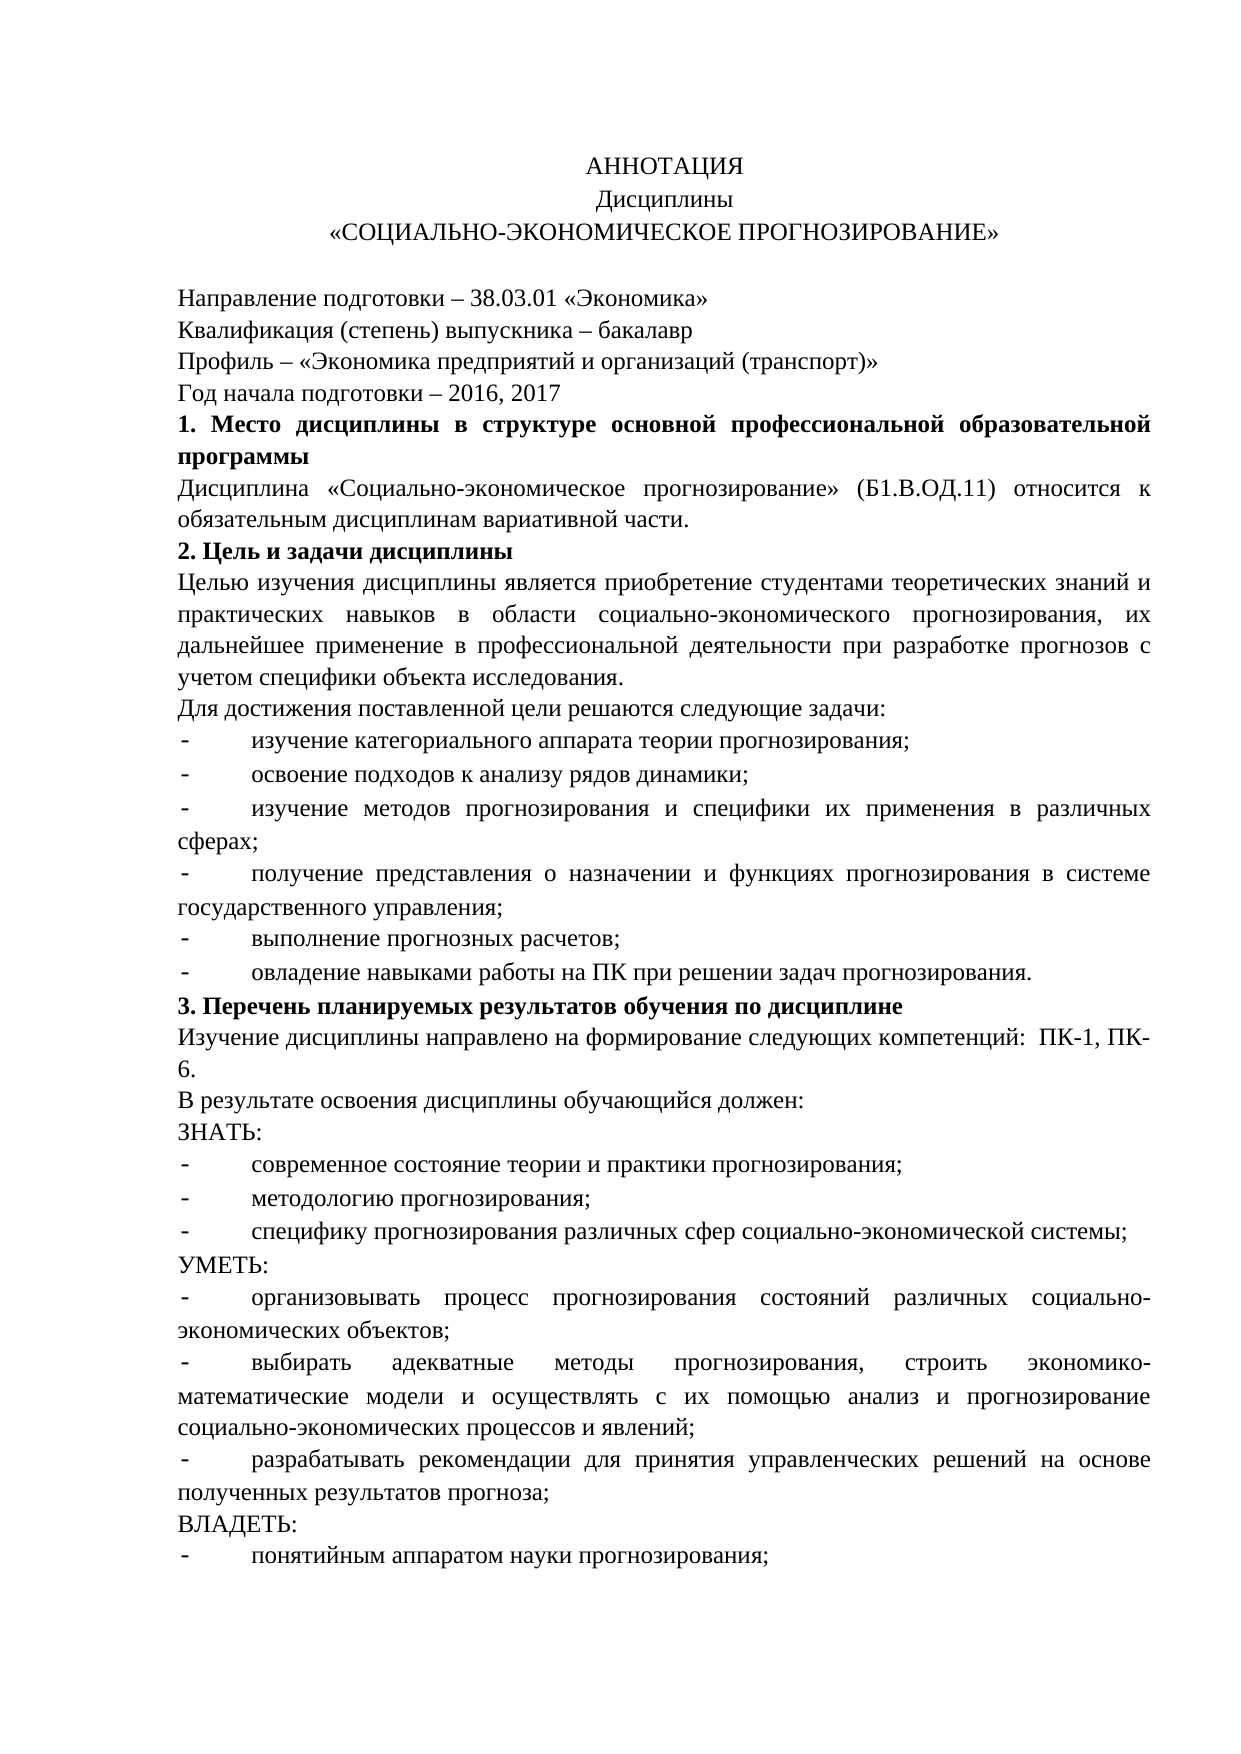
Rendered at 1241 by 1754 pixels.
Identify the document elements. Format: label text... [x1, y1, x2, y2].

list изучение методов прогнозирования и специфики их применения в различных сферах; [177, 793, 1152, 855]
text ЗНАТЬ: [177, 1117, 1152, 1146]
text Изучение дисциплины направлено на формирование следующих компетенций: ПК-1, ПК-6. [177, 1022, 1152, 1083]
list изучение категориального аппарата теории прогнозирования; [177, 725, 1152, 756]
text Дисциплина «Социально-экономическое прогнозирование» (Б1.В.ОД.11) относится к обязательным дисциплинам вариативной части. [177, 473, 1152, 533]
text ВЛАДЕТЬ: [177, 1509, 1152, 1538]
list методологию прогнозирования; [177, 1183, 1152, 1213]
list разрабатывать рекомендации для принятия управленческих решений на основе полученных результатов прогноза; [177, 1444, 1152, 1506]
list организовывать процесс прогнозирования состояний различных социально-экономических объектов; [177, 1282, 1152, 1344]
text Направление подготовки – 38.03.01 «Экономика» [177, 283, 1152, 312]
text Квалификация (степень) выпускника – бакалавр [177, 315, 1152, 343]
text В результате освоения дисциплины обучающийся должен: [177, 1086, 1152, 1114]
text Год начала подготовки – 2016, 2017 [177, 378, 1152, 407]
list получение представления о назначении и функциях прогнозирования в системе государственного управления; [177, 858, 1152, 920]
text 3. Перечень планируемых результатов обучения по дисциплине [177, 991, 1152, 1020]
list освоение подходов к анализу рядов динамики; [177, 759, 1152, 790]
list понятийным аппаратом науки прогнозирования; [177, 1541, 1152, 1571]
list выбирать адекватные методы прогнозирования, строить экономико-математические модели и осуществлять с их помощью анализ и прогнозирование социально-экономических процессов и явлений; [177, 1347, 1152, 1441]
list специфику прогнозирования различных сфер социально-экономической системы; [177, 1216, 1152, 1247]
text АННОТАЦИЯ [177, 151, 1152, 180]
text УМЕТЬ: [177, 1250, 1152, 1279]
text Целью изучения дисциплины является приобретение студентами теоретических знаний и практических навыков в области социально-экономического прогнозирования, их дальнейшее применение в профессиональной деятельности при разработке прогнозов с учетом специфики объекта исследования. [177, 567, 1152, 691]
text Дисциплины [177, 184, 1152, 213]
text 2. Цель и задачи дисциплины [177, 536, 1152, 564]
text Профиль – «Экономика предприятий и организаций (транспорт)» [177, 346, 1152, 375]
text Для достижения поставленной цели решаются следующие задачи: [177, 693, 1152, 722]
list выполнение прогнозных расчетов; [177, 923, 1152, 954]
list овладение навыками работы на ПК при решении задач прогнозирования. [177, 957, 1152, 988]
text 1. Место дисциплины в структуре основной профессиональной образовательной программы [177, 409, 1152, 470]
list современное состояние теории и практики прогнозирования; [177, 1149, 1152, 1179]
text «СОЦИАЛЬНО-ЭКОНОМИЧЕСКОЕ ПРОГНОЗИРОВАНИЕ» [177, 217, 1152, 246]
